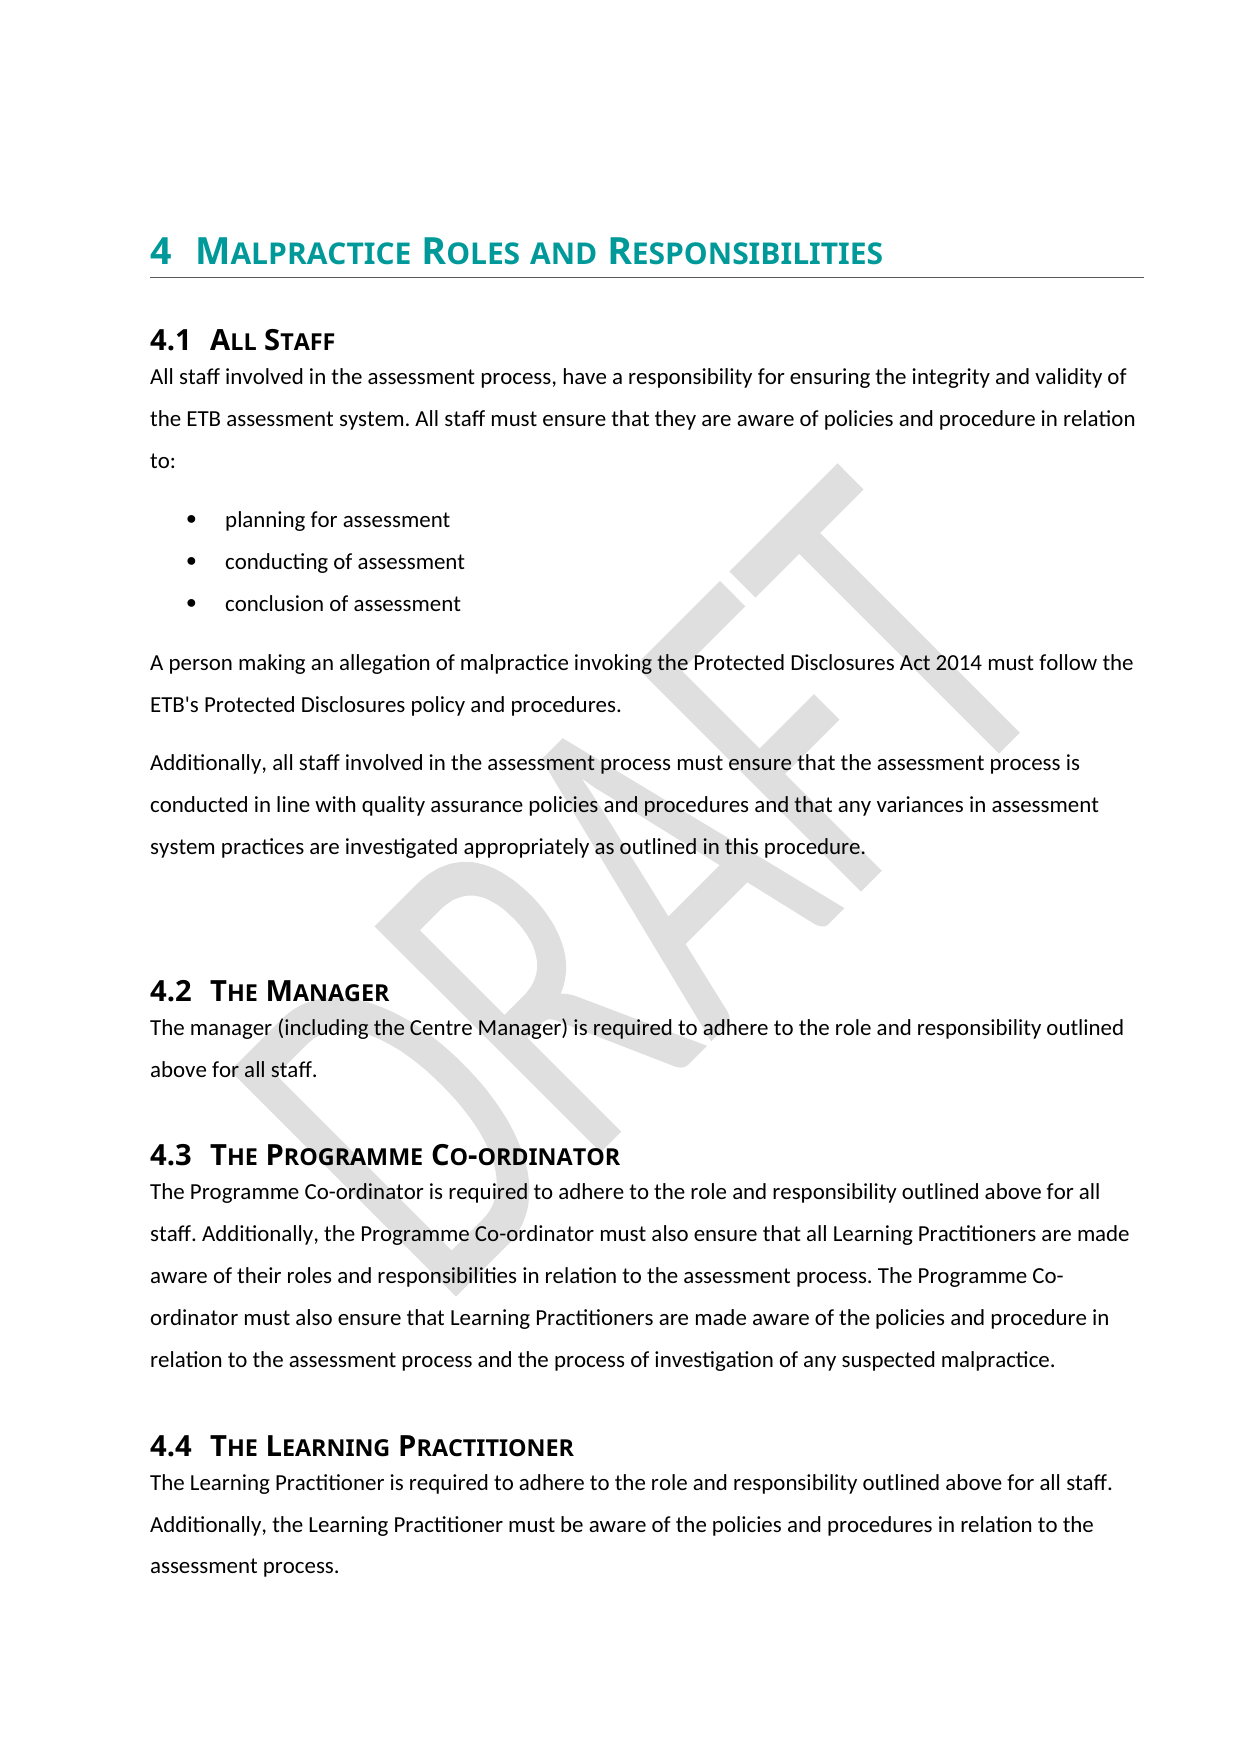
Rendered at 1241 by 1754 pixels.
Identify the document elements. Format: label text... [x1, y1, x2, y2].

subtitle The Programme Co-ordinator [150, 1135, 1144, 1174]
subtitle All Staff [150, 320, 1144, 359]
subtitle The Learning Practitioner [150, 1425, 1144, 1464]
text The Learning Practitioner is required to adhere to the role and responsibility outlined above for all staff. Additionally, the Learning Practitioner must be aware of the policies and procedures in relation to the assessment process. [150, 1468, 1144, 1580]
list conclusion of assessment [187, 589, 1144, 617]
text The manager (including the Centre Manager) is required to adhere to the role and responsibility outlined above for all staff. [150, 1013, 1144, 1083]
subtitle Malpractice Roles and Responsibilities [150, 224, 1144, 277]
text All staff involved in the assessment process, have a responsibility for ensuring the integrity and validity of the ETB assessment system. All staff must ensure that they are aware of policies and procedure in relation to: [150, 362, 1144, 474]
subtitle The Manager [150, 970, 1144, 1010]
text Additionally, all staff involved in the assessment process must ensure that the assessment process is conducted in line with quality assurance policies and procedures and that any variances in assessment system practices are investigated appropriately as outlined in this procedure. [150, 748, 1144, 860]
text A person making an allegation of malpractice invoking the Protected Disclosures Act 2014 must follow the ETB's Protected Disclosures policy and procedures. [150, 648, 1144, 718]
text The Programme Co-ordinator is required to adhere to the role and responsibility outlined above for all staff. Additionally, the Programme Co-ordinator must also ensure that all Learning Practitioners are made aware of their roles and responsibilities in relation to the assessment process. The Programme Co-ordinator must also ensure that Learning Practitioners are made aware of the policies and procedure in relation to the assessment process and the process of investigation of any suspected malpractice. [150, 1177, 1144, 1373]
list planning for assessment [187, 505, 1144, 533]
list conducting of assessment [187, 547, 1144, 575]
